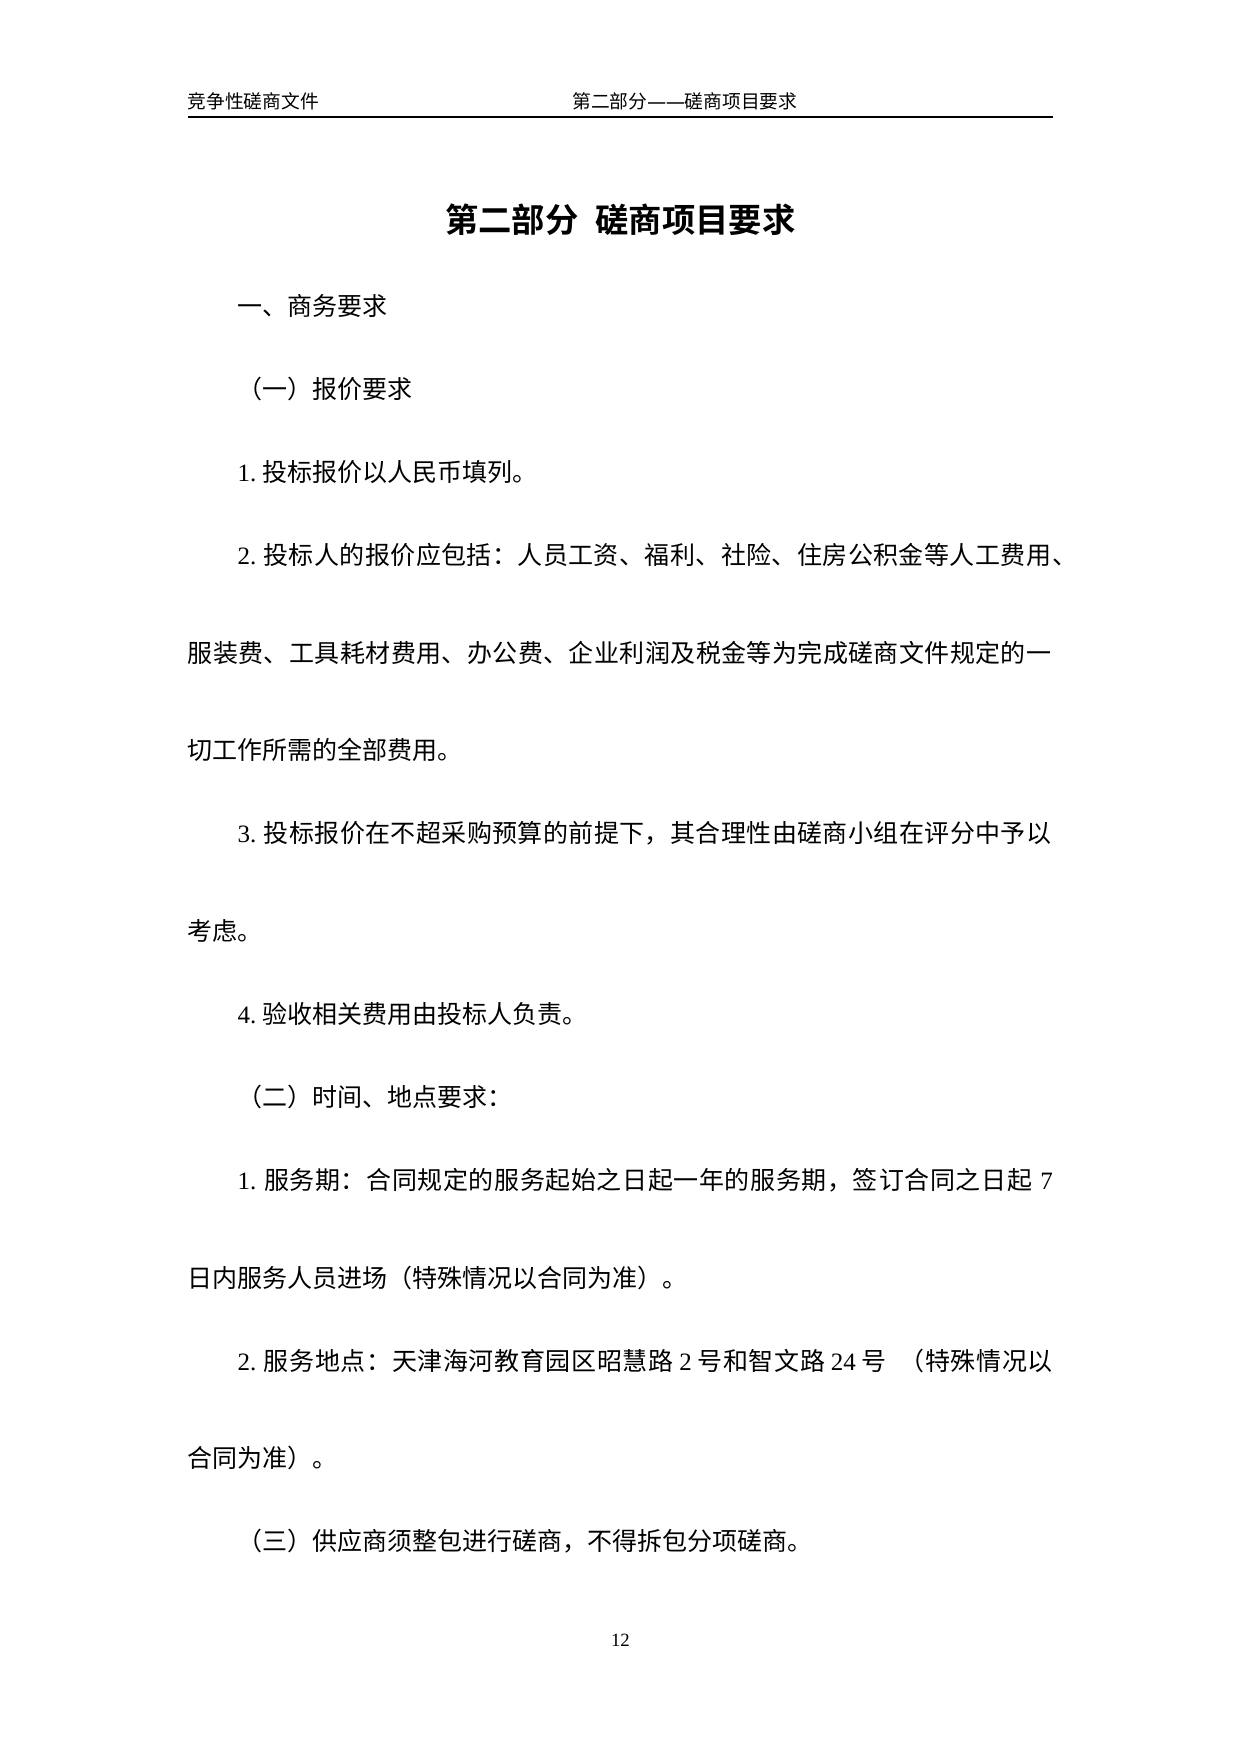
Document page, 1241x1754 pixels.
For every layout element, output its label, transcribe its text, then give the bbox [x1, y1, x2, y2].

text 1. 投标报价以人民币填列。 [187, 438, 1053, 503]
text 4. 验收相关费用由投标人负责。 [187, 980, 1053, 1045]
text 3. 投标报价在不超采购预算的前提下，其合理性由磋商小组在评分中予以考虑。 [187, 799, 1053, 962]
subtitle 第二部分 磋商项目要求 [187, 187, 1053, 252]
text 2. 服务地点：天津海河教育园区昭慧路2号和智文路24号 （特殊情况以合同为准）。 [187, 1327, 1053, 1489]
text （一）报价要求 [187, 355, 1053, 420]
text 一、商务要求 [187, 272, 1053, 337]
text （三）供应商须整包进行磋商，不得拆包分项磋商。 [187, 1507, 1053, 1572]
text 2. 投标人的报价应包括：人员工资、福利、社险、住房公积金等人工费用、服装费、工具耗材费用、办公费、企业利润及税金等为完成磋商文件规定的一切工作所需的全部费用。 [187, 521, 1053, 781]
text 1. 服务期：合同规定的服务起始之日起一年的服务期，签订合同之日起7日内服务人员进场（特殊情况以合同为准）。 [187, 1146, 1053, 1309]
text （二）时间、地点要求： [187, 1063, 1053, 1128]
